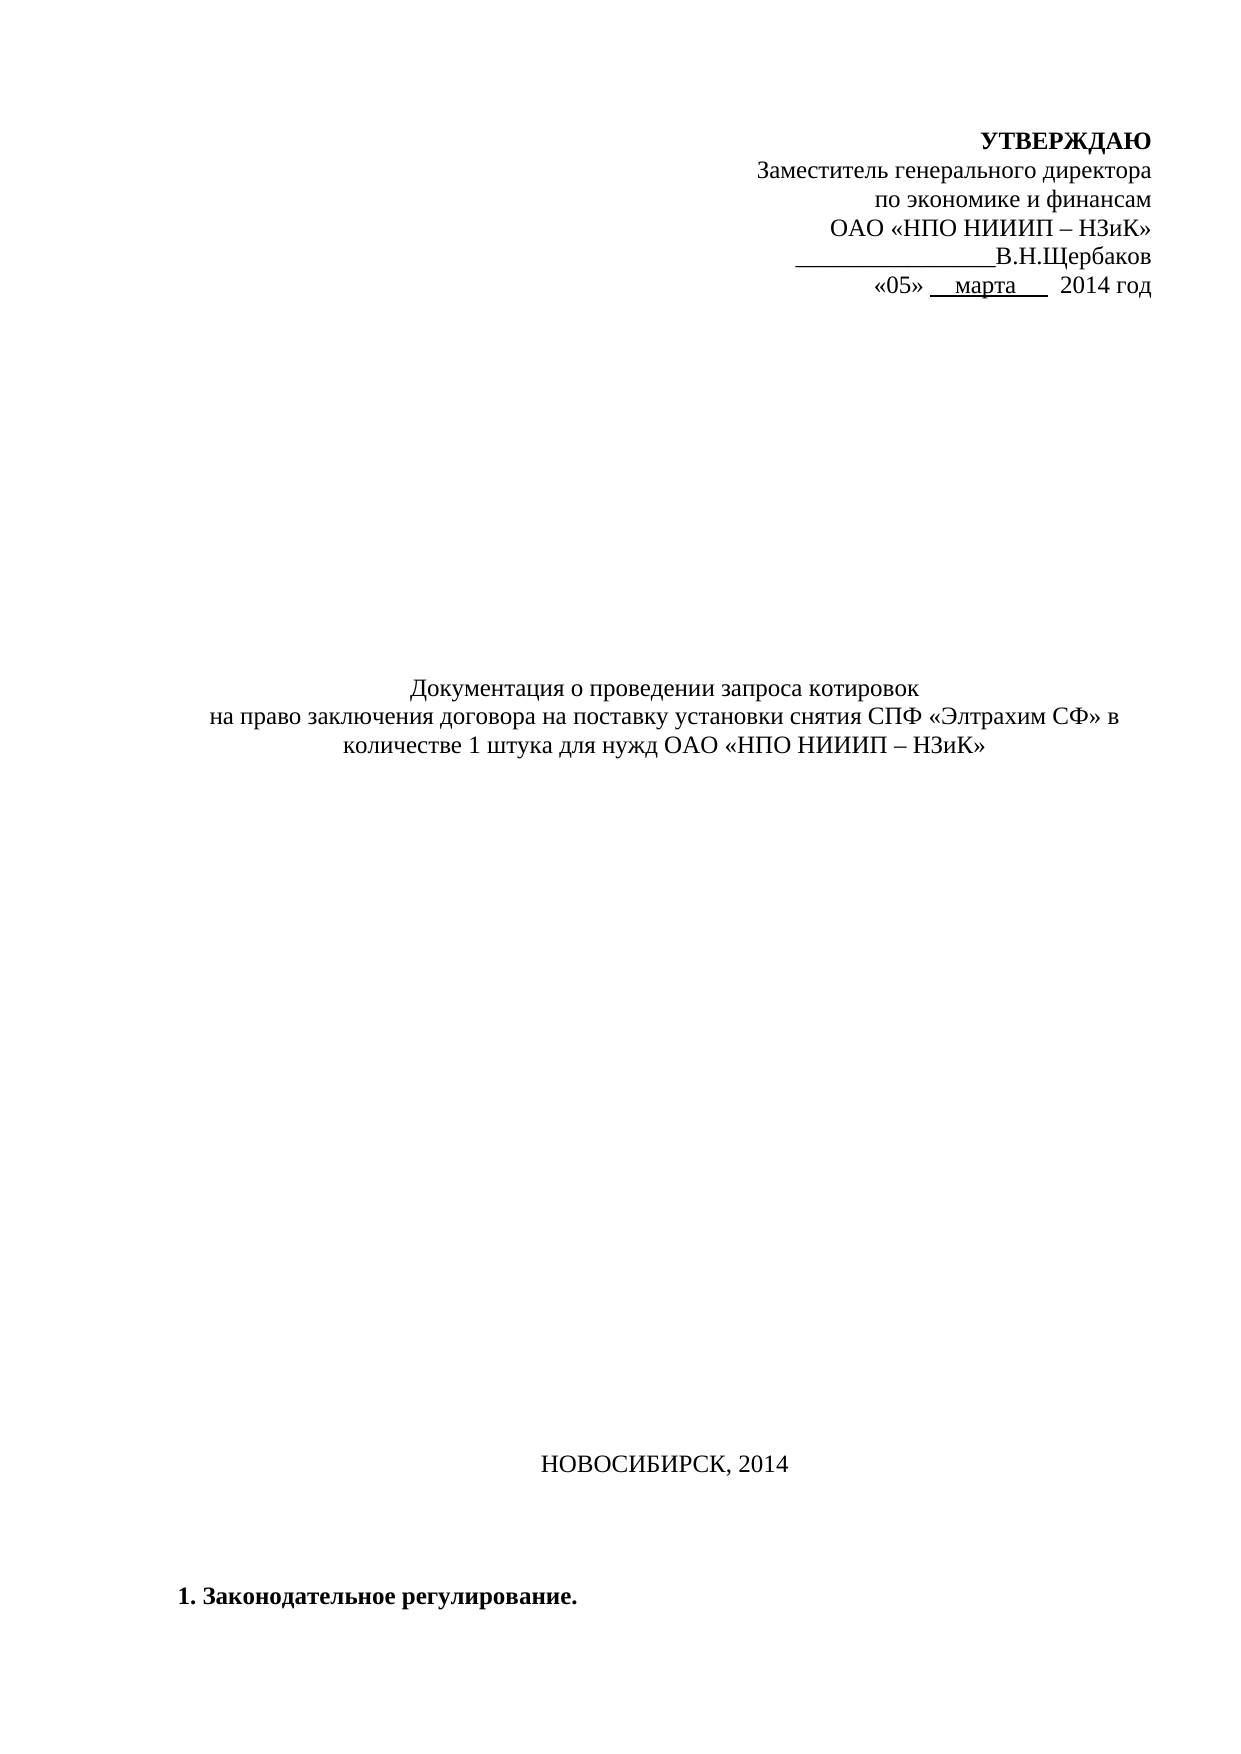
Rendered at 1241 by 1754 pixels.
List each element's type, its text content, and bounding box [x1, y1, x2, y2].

text «05» марта 2014 год [177, 270, 1152, 299]
text ОАО «НПО НИИИП – НЗиК» [177, 213, 1152, 241]
text ________________В.Н.Щербаков [177, 241, 1152, 270]
text НОВОСИБИРСК, 2014 [177, 1449, 1152, 1478]
text по экономике и финансам [177, 184, 1152, 213]
text на право заключения договора на поставку установки снятия СПФ «Элтрахим СФ» в количестве 1 штука для нужд ОАО «НПО НИИИП – НЗиК» [177, 701, 1152, 759]
text Документация о проведении запроса котировок [177, 673, 1152, 701]
text 1. Законодательное регулирование. [177, 1581, 1152, 1610]
text Заместитель генерального директора [177, 155, 1152, 184]
text УТВЕРЖДАЮ [103, 126, 1152, 155]
